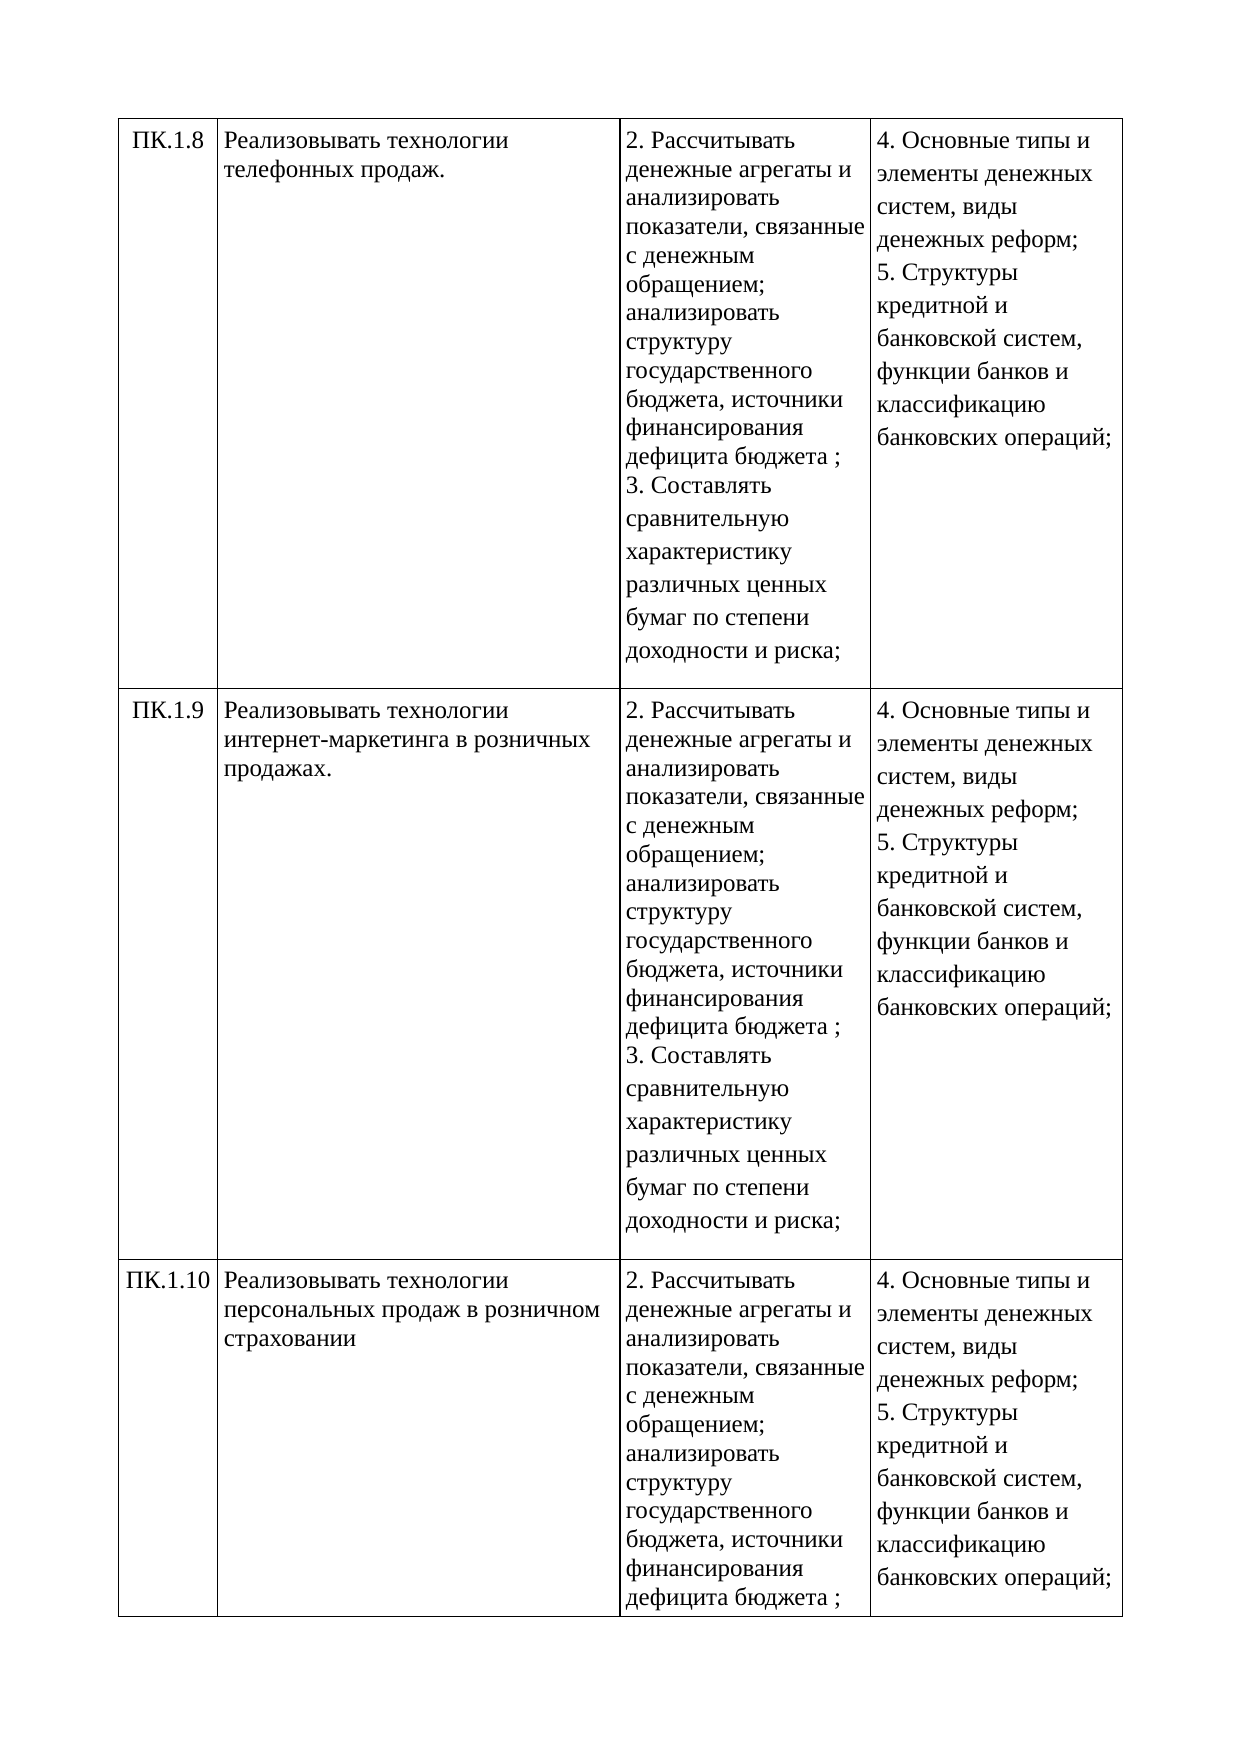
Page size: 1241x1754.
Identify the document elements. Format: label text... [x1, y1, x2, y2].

table_cell ПК.1.10 [119, 1260, 217, 1616]
table_cell Реализовывать технологии интернет-маркетинга в розничных продажах. [218, 689, 619, 1258]
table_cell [621, 1260, 870, 1616]
table_cell Реализовывать технологии телефонных продаж. [218, 119, 619, 688]
table_cell ПК.1.8 [119, 119, 217, 688]
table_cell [621, 119, 870, 688]
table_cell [218, 1260, 619, 1616]
table_cell ПК.1.9 [119, 689, 217, 1258]
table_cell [871, 1260, 1122, 1616]
